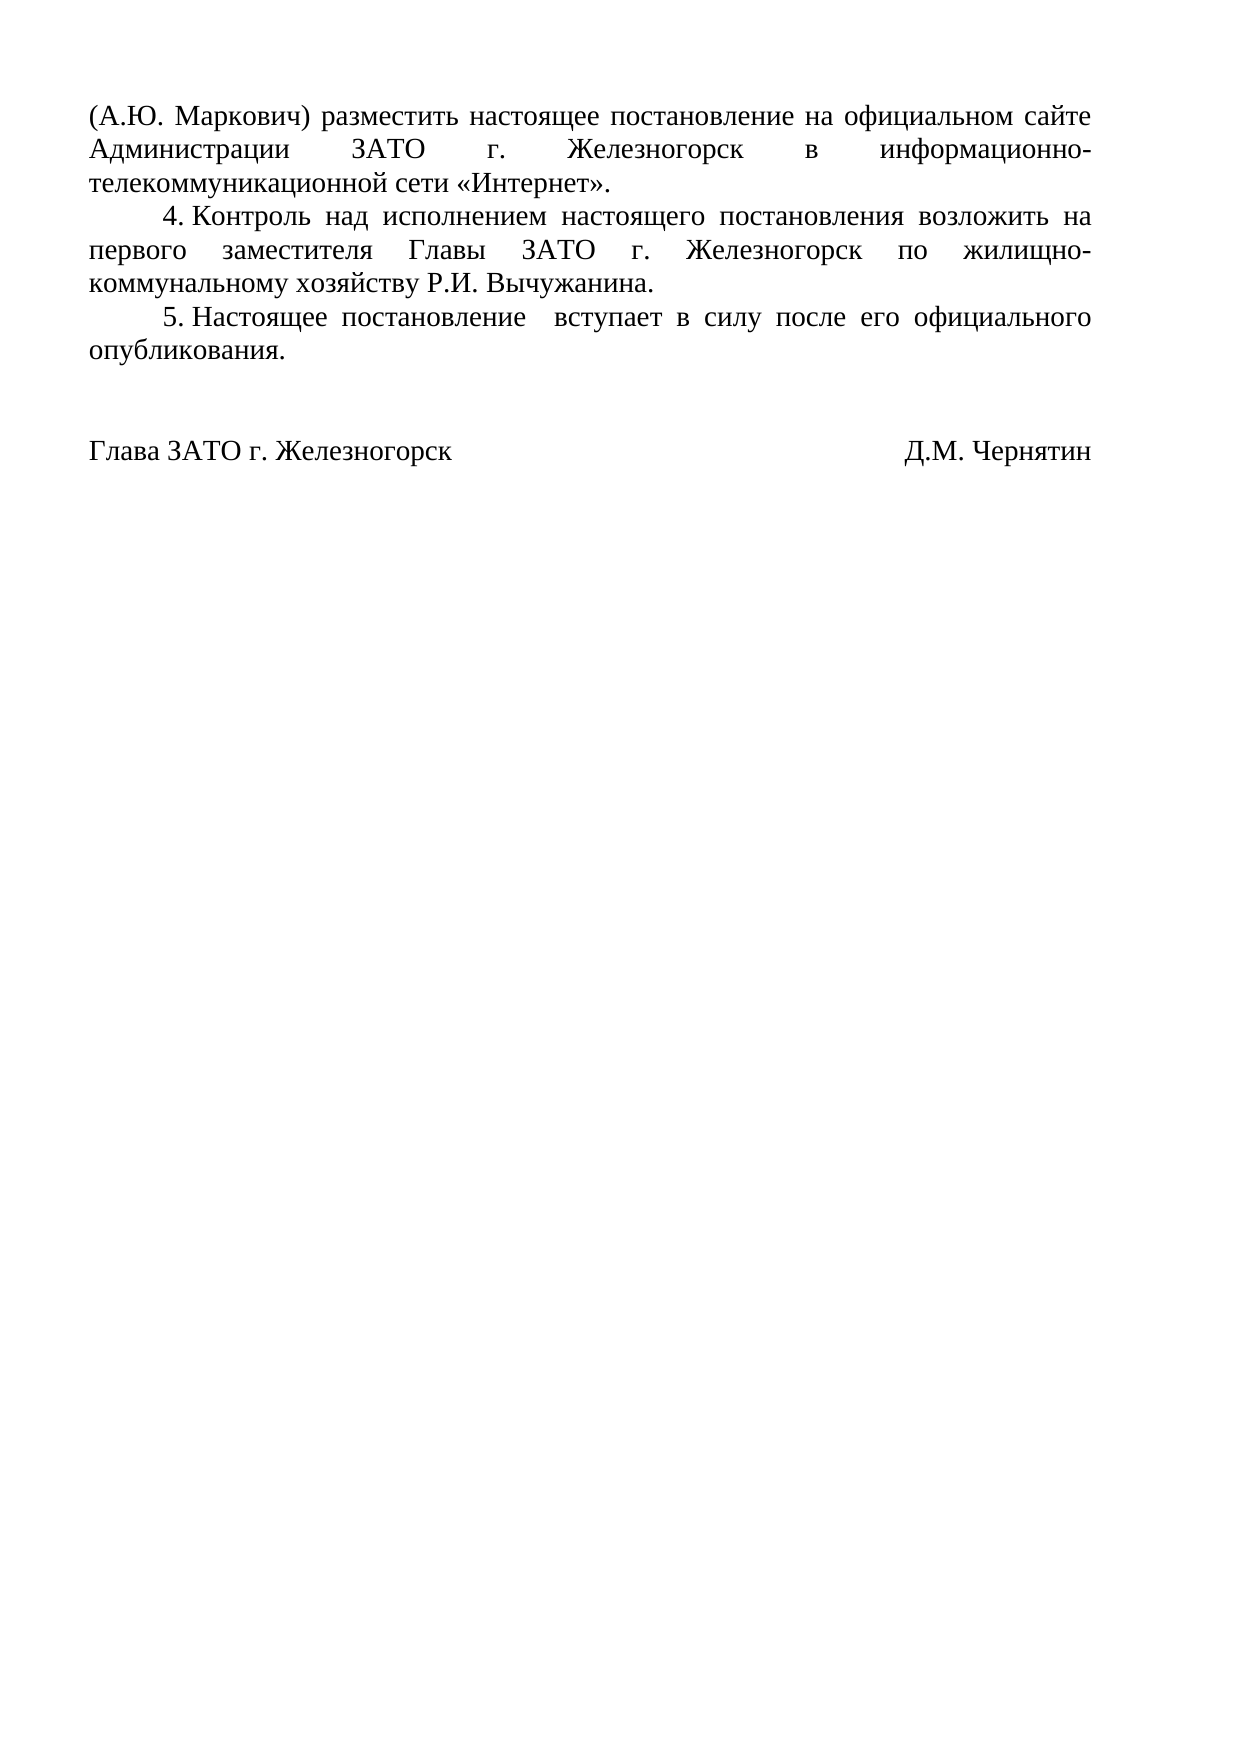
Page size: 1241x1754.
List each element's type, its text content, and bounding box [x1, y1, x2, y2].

text Глава ЗАТО г. Железногорск Д.М. Чернятин [89, 433, 1092, 467]
text 4. Контроль над исполнением настоящего постановления возложить на первого заместителя Главы ЗАТО г. Железногорск по жилищно-коммунальному хозяйству Р.И. Вычужанина. [89, 198, 1092, 299]
text 5. Настоящее постановление вступает в силу после его официального опубликования. [89, 299, 1092, 366]
